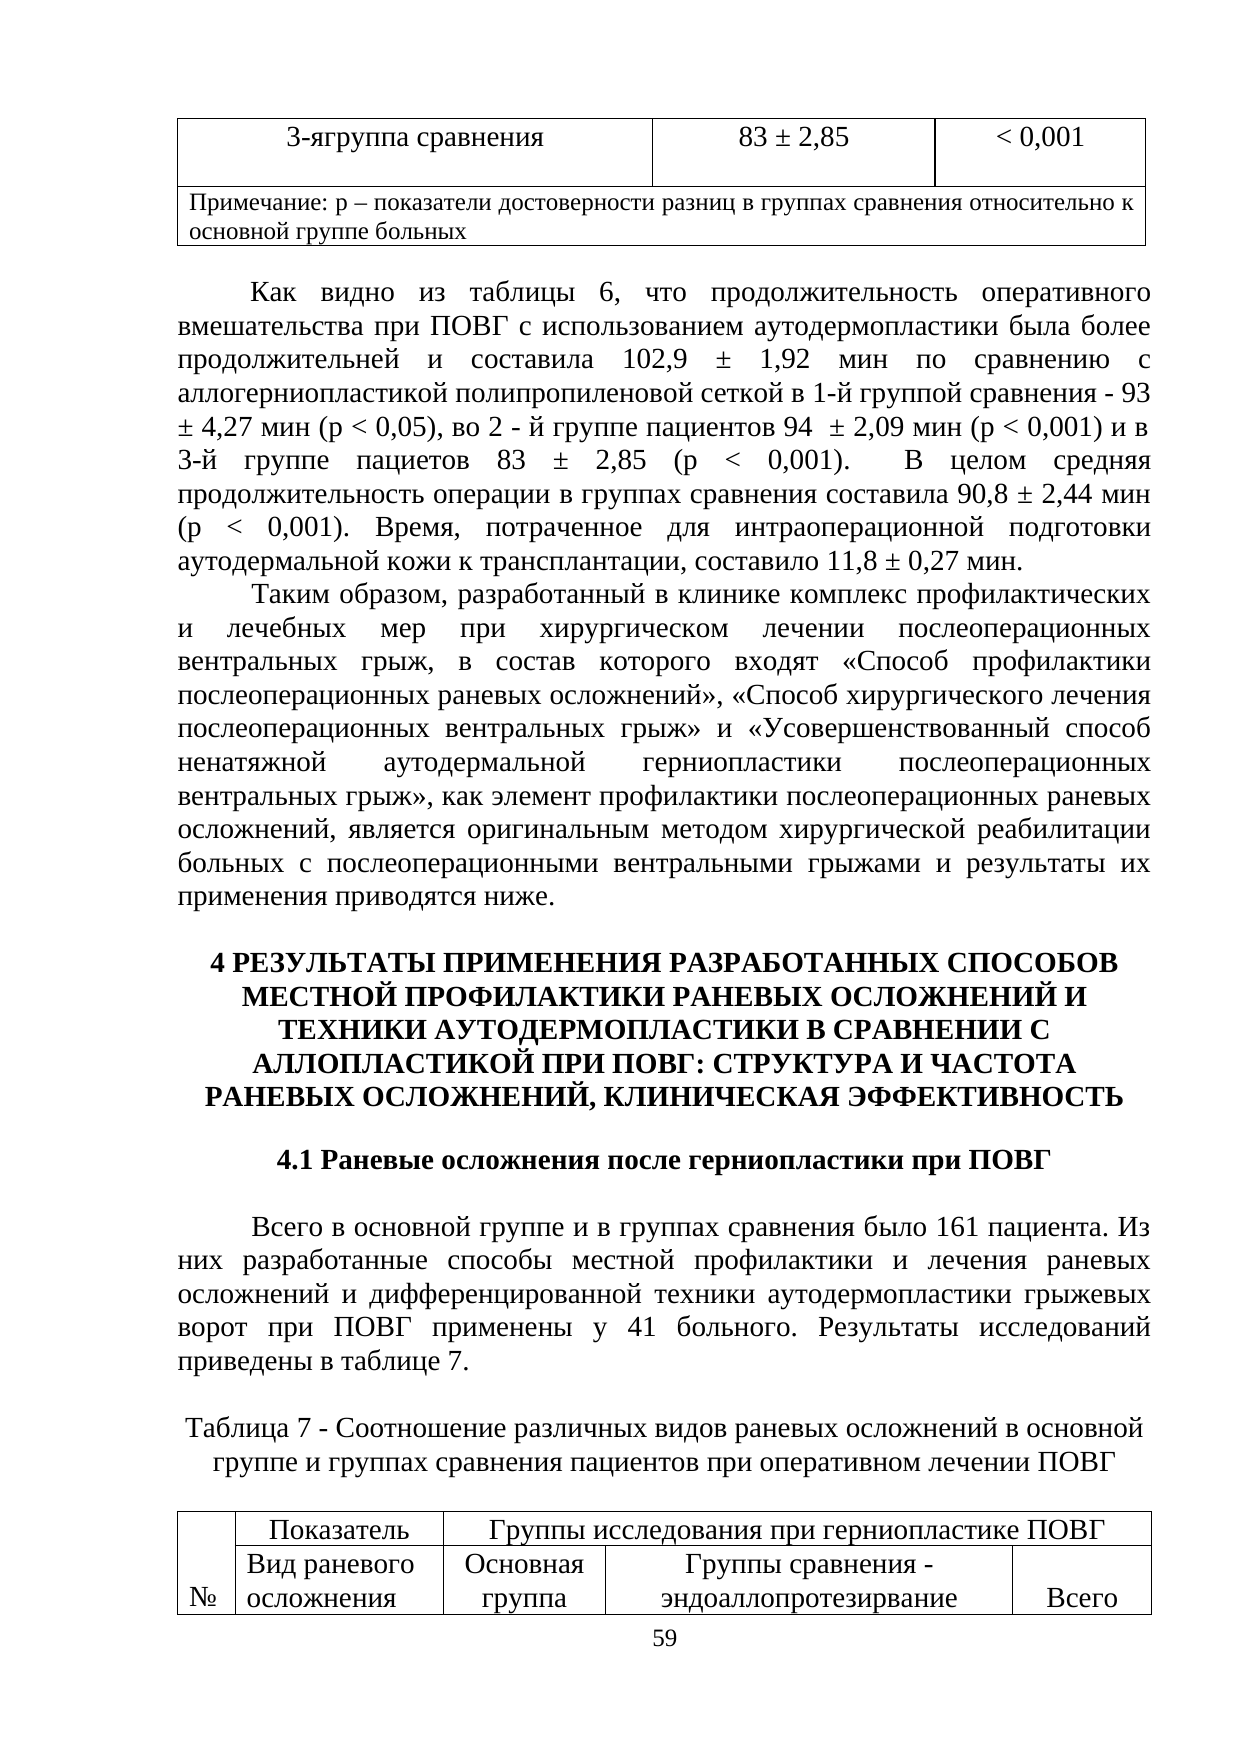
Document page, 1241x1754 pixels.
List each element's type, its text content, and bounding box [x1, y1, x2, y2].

table_cell 83 ± 2,85 [653, 119, 934, 186]
text 4 РЕЗУЛЬТАТЫ ПРИМЕНЕНИЯ РАЗРАБОТАННЫХ СПОСОБОВ МЕСТНОЙ ПРОФИЛАКТИКИ РАНЕВЫХ ОСЛОЖНЕНИЙ И ТЕХНИКИ АУТОДЕРМОПЛАСТИКИ В СРАВНЕНИИ С АЛЛОПЛАСТИКОЙ ПРИ ПОВГ: СТРУКТУРА И ЧАСТОТА РАНЕВЫХ ОСЛОЖНЕНИЙ, КЛИНИЧЕСКАЯ ЭФФЕКТИВНОСТЬ [177, 945, 1152, 1113]
table_header Группы исследования при герниопластике ПОВГ [444, 1512, 1151, 1545]
text Как видно из таблицы 6, что продолжительность оперативного вмешательства при ПОВГ с использованием аутодермопластики была более продолжительней и составила 102,9 ± 1,92 мин по сравнению с аллогерниопластикой полипропиленовой сеткой в 1-й группой сравнения - 93 ± 4,27 мин (р < 0,05), во 2 - й группе пациентов 94 ± 2,09 мин (р < 0,001) и в 3-й группе пациетов 83 ± 2,85 (р < 0,001). В целом средняя продолжительность операции в группах сравнения составила 90,8 ± 2,44 мин (р < 0,001). Время, потраченное для интраоперационной подготовки аутодермальной кожи к трансплантации, составило 11,8 ± 0,27 мин. [177, 274, 1152, 576]
table_header Показатель [236, 1512, 443, 1545]
list 4.1 Раневые осложнения после герниопластики при ПОВГ [177, 1142, 1152, 1175]
table_header № [178, 1512, 235, 1613]
table_cell 3-ягруппа сравнения [178, 119, 652, 186]
table_cell Основная группа [444, 1546, 605, 1613]
text Всего в основной группе и в группах сравнения было 161 пациента. Из них разработанные способы местной профилактики и лечения раневых осложнений и дифференцированной техники аутодермопластики грыжевых ворот при ПОВГ применены у 41 больного. Результаты исследований приведены в таблице 7. [177, 1209, 1152, 1377]
text Таблица 7 - Соотношение различных видов раневых осложнений в основной группе и группах сравнения пациентов при оперативном лечении ПОВГ [177, 1410, 1152, 1477]
text Таким образом, разработанный в клинике комплекс профилактических и лечебных мер при хирургическом лечении послеоперационных вентральных грыж, в состав которого входят «Способ профилактики послеоперационных раневых осложнений», «Способ хирургического лечения послеоперационных вентральных грыж» и «Усовершенствованный способ ненатяжной аутодермальной герниопластики послеоперационных вентральных грыж», как элемент профилактики послеоперационных раневых осложнений, является оригинальным методом хирургической реабилитации больных с послеоперационными вентральными грыжами и результаты их применения приводятся ниже. [177, 576, 1152, 912]
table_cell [236, 1546, 443, 1613]
table_cell < 0,001 [936, 119, 1145, 186]
table_cell Группы сравнения -эндоаллопротезирвание [606, 1546, 1012, 1613]
table_cell Всего n=161 [1013, 1546, 1151, 1613]
table_cell Примечание: р – показатели достоверности разниц в группах сравнения относительно к основной группе больных [178, 187, 1145, 245]
